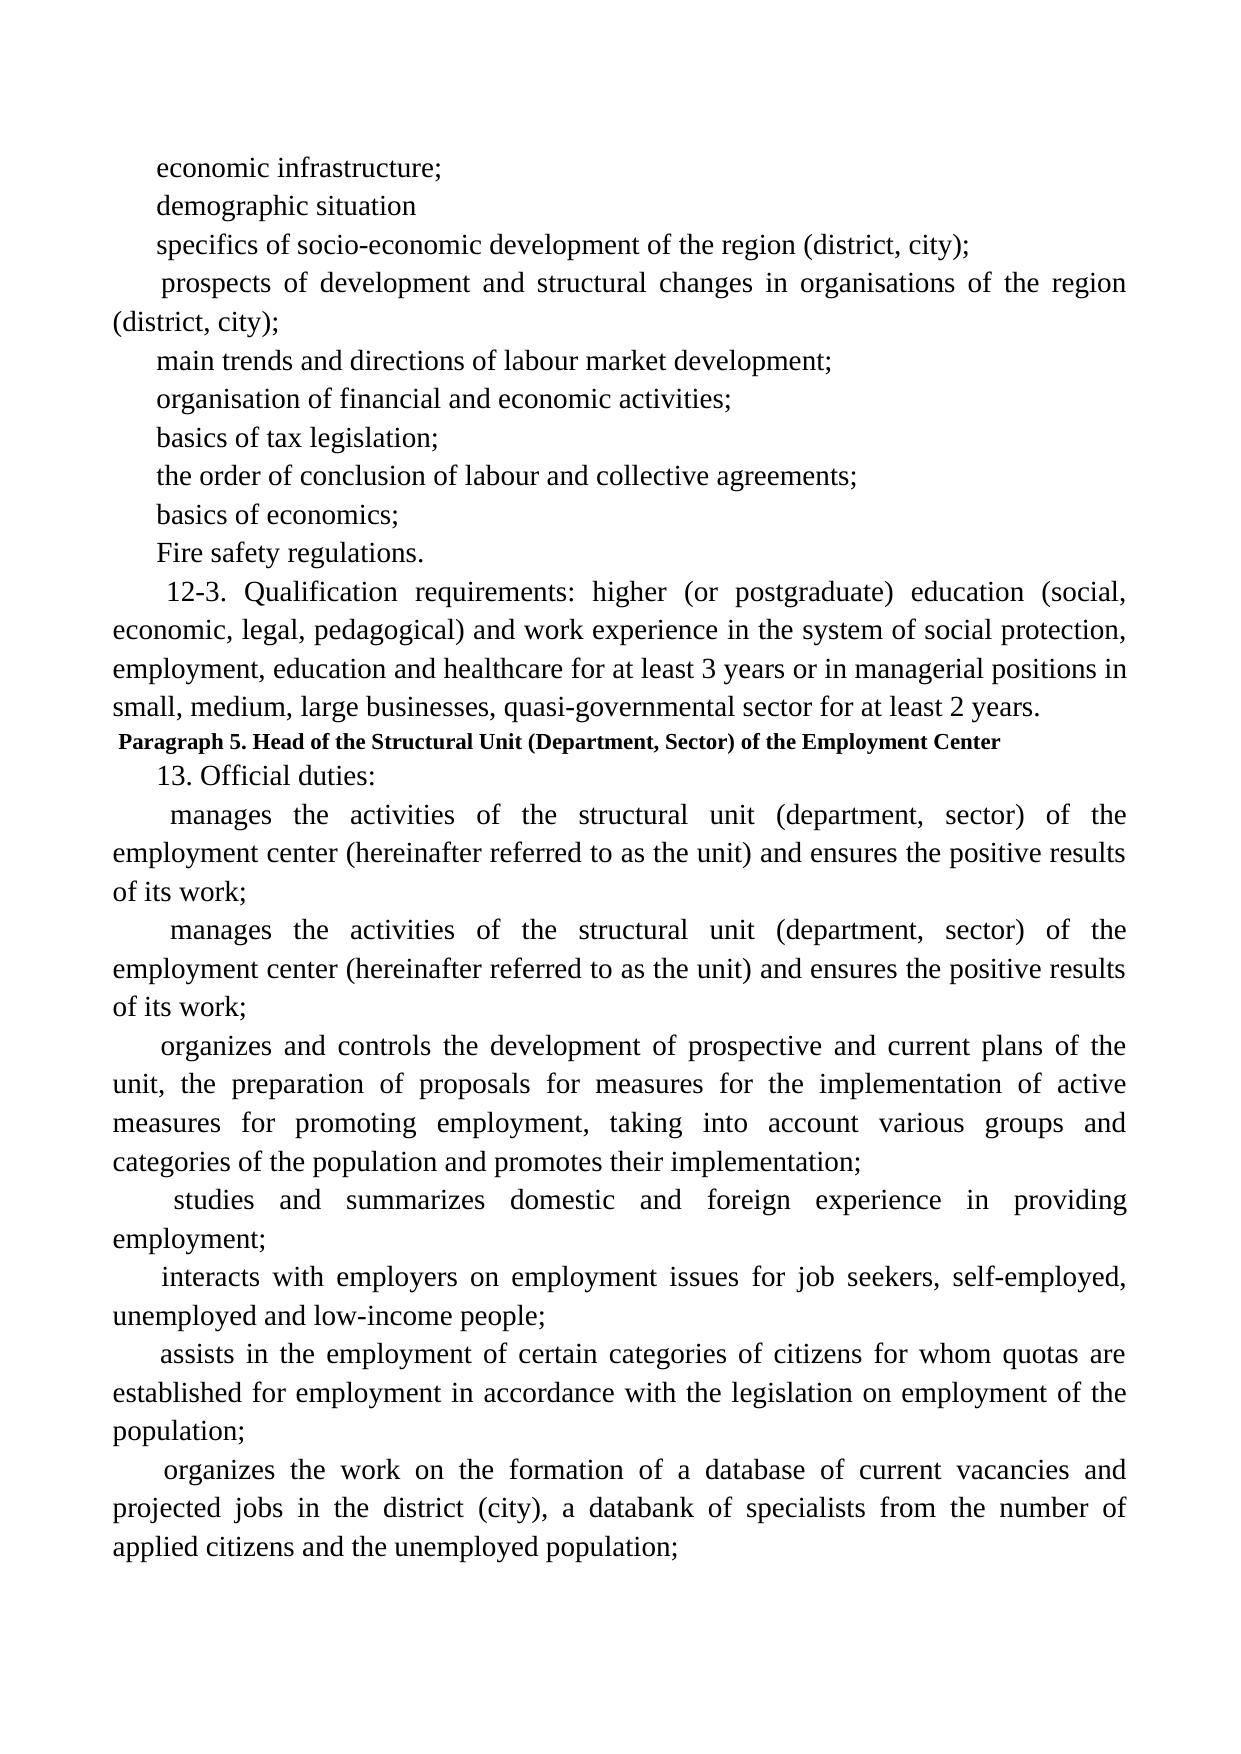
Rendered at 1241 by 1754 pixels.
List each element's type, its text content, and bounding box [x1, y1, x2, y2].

text main trends and directions of labour market development; [112, 343, 1128, 376]
text assists in the employment of certain categories of citizens for whom quotas are established for employment in accordance with the legislation on employment of the population; [112, 1336, 1128, 1447]
text economic infrastructure; [112, 150, 1128, 183]
text basics of tax legislation; [112, 420, 1128, 453]
text demographic situation [112, 188, 1128, 222]
text organisation of financial and economic activities; [112, 381, 1128, 415]
text Paragraph 5. Head of the Structural Unit (Department, Sector) of the Employment Center [112, 728, 1128, 754]
text the order of conclusion of labour and collective agreements; [112, 458, 1128, 492]
text specifics of socio-economic development of the region (district, city); [112, 227, 1128, 261]
text 12-3. Qualification requirements: higher (or postgraduate) education (social, economic, legal, pedagogical) and work experience in the system of social protection, employment, education and healthcare for at least 3 years or in managerial positions in small, medium, large businesses, quasi-governmental sector for at least 2 years. [112, 574, 1128, 723]
text 13. Official duties: [112, 758, 1128, 792]
text basics of economics; [112, 497, 1128, 530]
text organizes the work on the formation of a database of current vacancies and projected jobs in the district (city), a databank of specialists from the number of applied citizens and the unemployed population; [112, 1452, 1128, 1563]
text organizes and controls the development of prospective and current plans of the unit, the preparation of proposals for measures for the implementation of active measures for promoting employment, taking into account various groups and categories of the population and promotes their implementation; [112, 1028, 1128, 1177]
text studies and summarizes domestic and foreign experience in providing employment; [112, 1182, 1128, 1254]
text interacts with employers on employment issues for job seekers, self-employed, unemployed and low-income people; [112, 1259, 1128, 1331]
text manages the activities of the structural unit (department, sector) of the employment center (hereinafter referred to as the unit) and ensures the positive results of its work; [112, 912, 1128, 1023]
text manages the activities of the structural unit (department, sector) of the employment center (hereinafter referred to as the unit) and ensures the positive results of its work; [112, 797, 1128, 907]
text Fire safety regulations. [112, 535, 1128, 569]
text prospects of development and structural changes in organisations of the region (district, city); [112, 266, 1128, 338]
